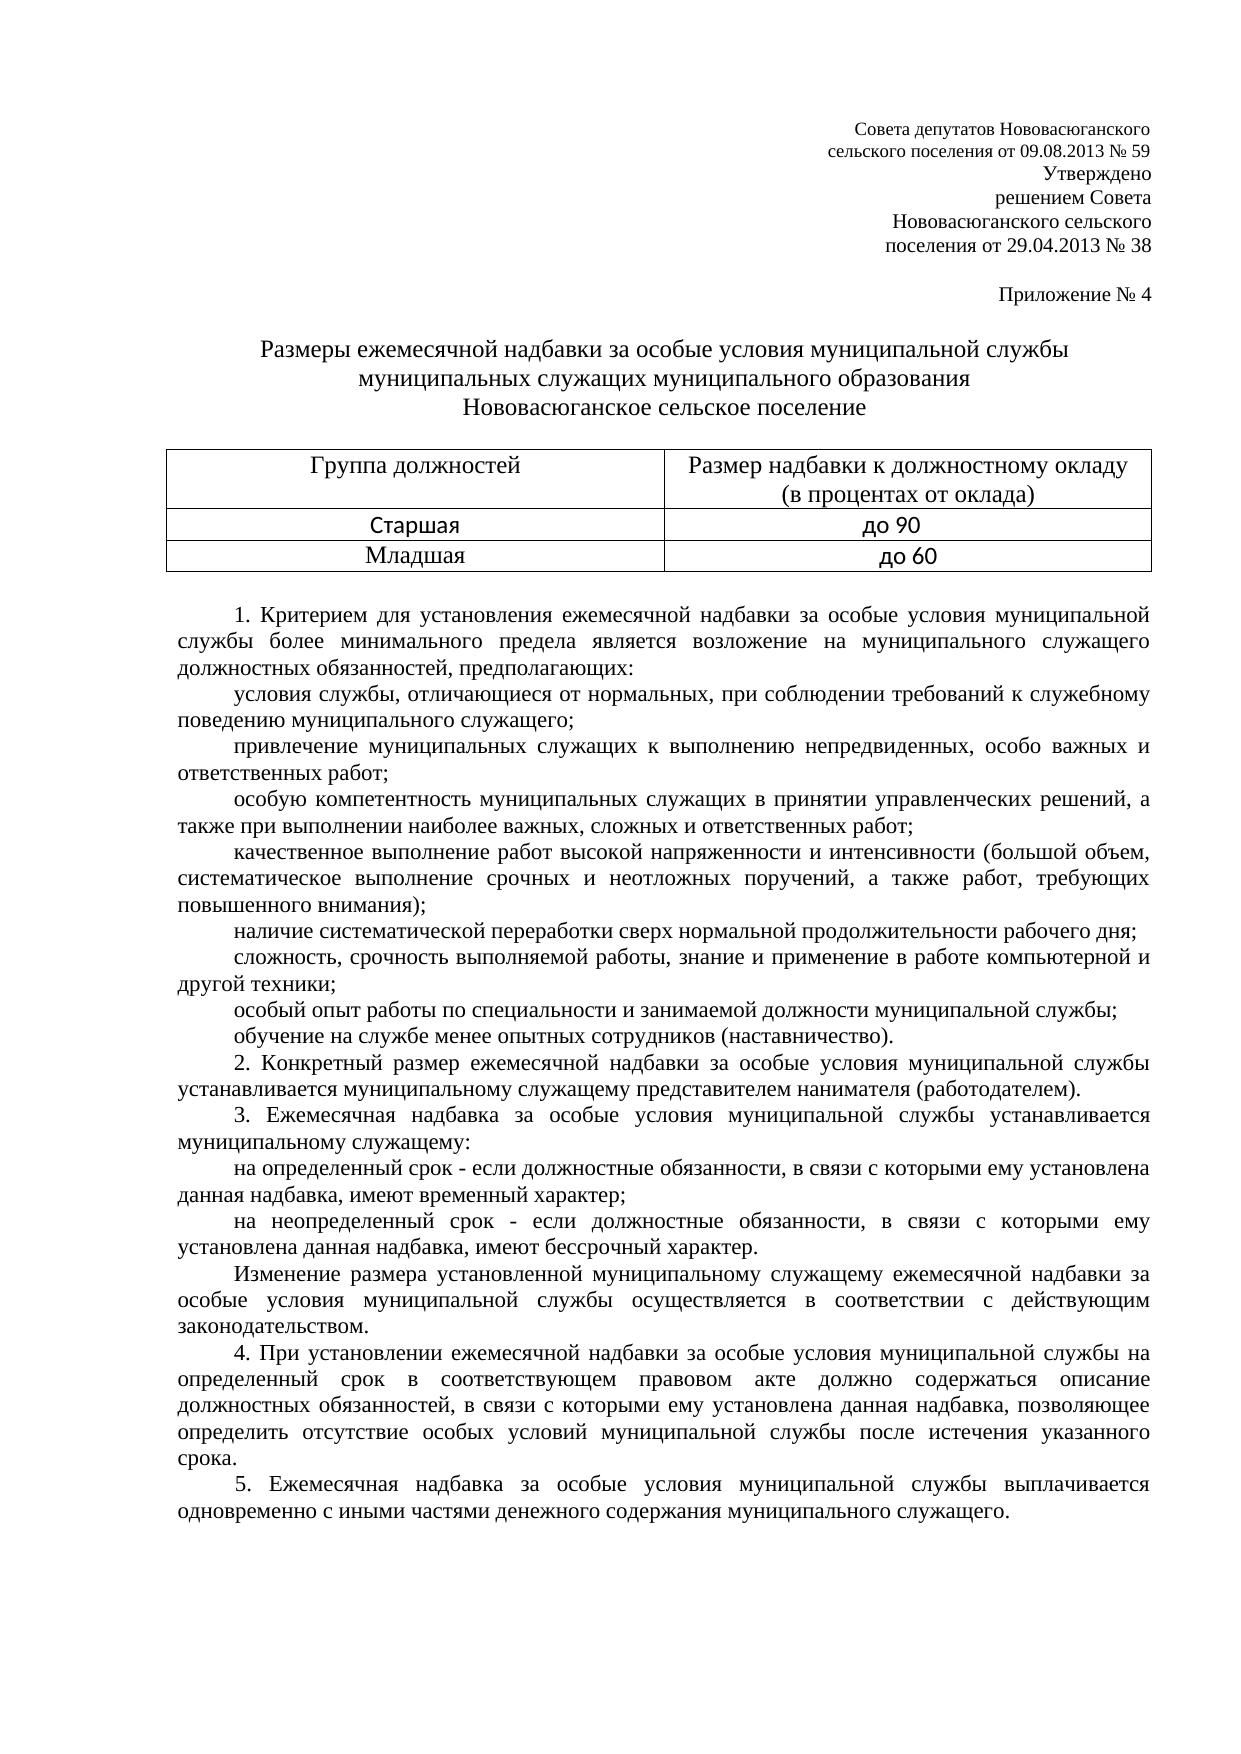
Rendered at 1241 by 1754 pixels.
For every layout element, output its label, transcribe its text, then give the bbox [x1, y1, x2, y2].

table_cell Старшая [167, 509, 664, 539]
text Нововасюганское сельское поселение [177, 392, 1152, 421]
text 3. Ежемесячная надбавка за особые условия муниципальной службы устанавливается муниципальному служащему: [177, 1102, 1152, 1154]
text условия службы, отличающиеся от нормальных, при соблюдении требований к служебному поведению муниципального служащего; [177, 680, 1152, 733]
table_header Группа должностей [167, 450, 664, 508]
text наличие систематической переработки сверх нормальной продолжительности рабочего дня; [177, 917, 1152, 943]
text 4. При установлении ежемесячной надбавки за особые условия муниципальной службы на определенный срок в соответствующем правовом акте должно содержаться описание должностных обязанностей, в связи с которыми ему установлена данная надбавка, позволяющее определить отсутствие особых условий муниципальной службы после истечения указанного срока. [177, 1339, 1152, 1471]
text 5. Ежемесячная надбавка за особые условия муниципальной службы выплачивается одновременно с иными частями денежного содержания муниципального служащего. [177, 1471, 1152, 1523]
text Размеры ежемесячной надбавки за особые условия муниципальной службы муниципальных служащих муниципального образования [177, 334, 1152, 392]
text обучение на службе менее опытных сотрудников (наставничество). [177, 1022, 1152, 1049]
text особый опыт работы по специальности и занимаемой должности муниципальной службы; [177, 996, 1152, 1022]
text Изменение размера установленной муниципальному служащему ежемесячной надбавки за особые условия муниципальной службы осуществляется в соответствии с действующим законодательством. [177, 1260, 1152, 1339]
table_cell Младшая [167, 541, 664, 571]
table_header Размер надбавки к должностному окладу (в процентах от оклада) [665, 450, 1151, 508]
text особую компетентность муниципальных служащих в принятии управленческих решений, а также при выполнении наиболее важных, сложных и ответственных работ; [177, 785, 1152, 838]
text сложность, срочность выполняемой работы, знание и применение в работе компьютерной и другой техники; [177, 943, 1152, 996]
text решением Совета Нововасюганского сельского поселения от 29.04.2013 № 38 [830, 185, 1152, 257]
title сельского поселения от 09.08.2013 № 59 [177, 140, 1152, 161]
text привлечение муниципальных служащих к выполнению непредвиденных, особо важных и ответственных работ; [177, 733, 1152, 785]
title Утверждено [177, 161, 1152, 185]
title Совета депутатов Нововасюганского [177, 118, 1152, 140]
text на неопределенный срок - если должностные обязанности, в связи с которыми ему установлена данная надбавка, имеют бессрочный характер. [177, 1207, 1152, 1260]
table_cell до 90 [665, 509, 1151, 539]
text на определенный срок - если должностные обязанности, в связи с которыми ему установлена данная надбавка, имеют временный характер; [177, 1154, 1152, 1207]
text 1. Критерием для установления ежемесячной надбавки за особые условия муниципальной службы более минимального предела является возложение на муниципального служащего должностных обязанностей, предполагающих: [177, 601, 1152, 680]
table_cell до 60 [665, 541, 1151, 571]
title Приложение № 4 [177, 282, 1152, 306]
text 2. Конкретный размер ежемесячной надбавки за особые условия муниципальной службы устанавливается муниципальному служащему представителем нанимателя (работодателем). [177, 1049, 1152, 1102]
text качественное выполнение работ высокой напряженности и интенсивности (большой объем, систематическое выполнение срочных и неотложных поручений, а также работ, требующих повышенного внимания); [177, 838, 1152, 917]
